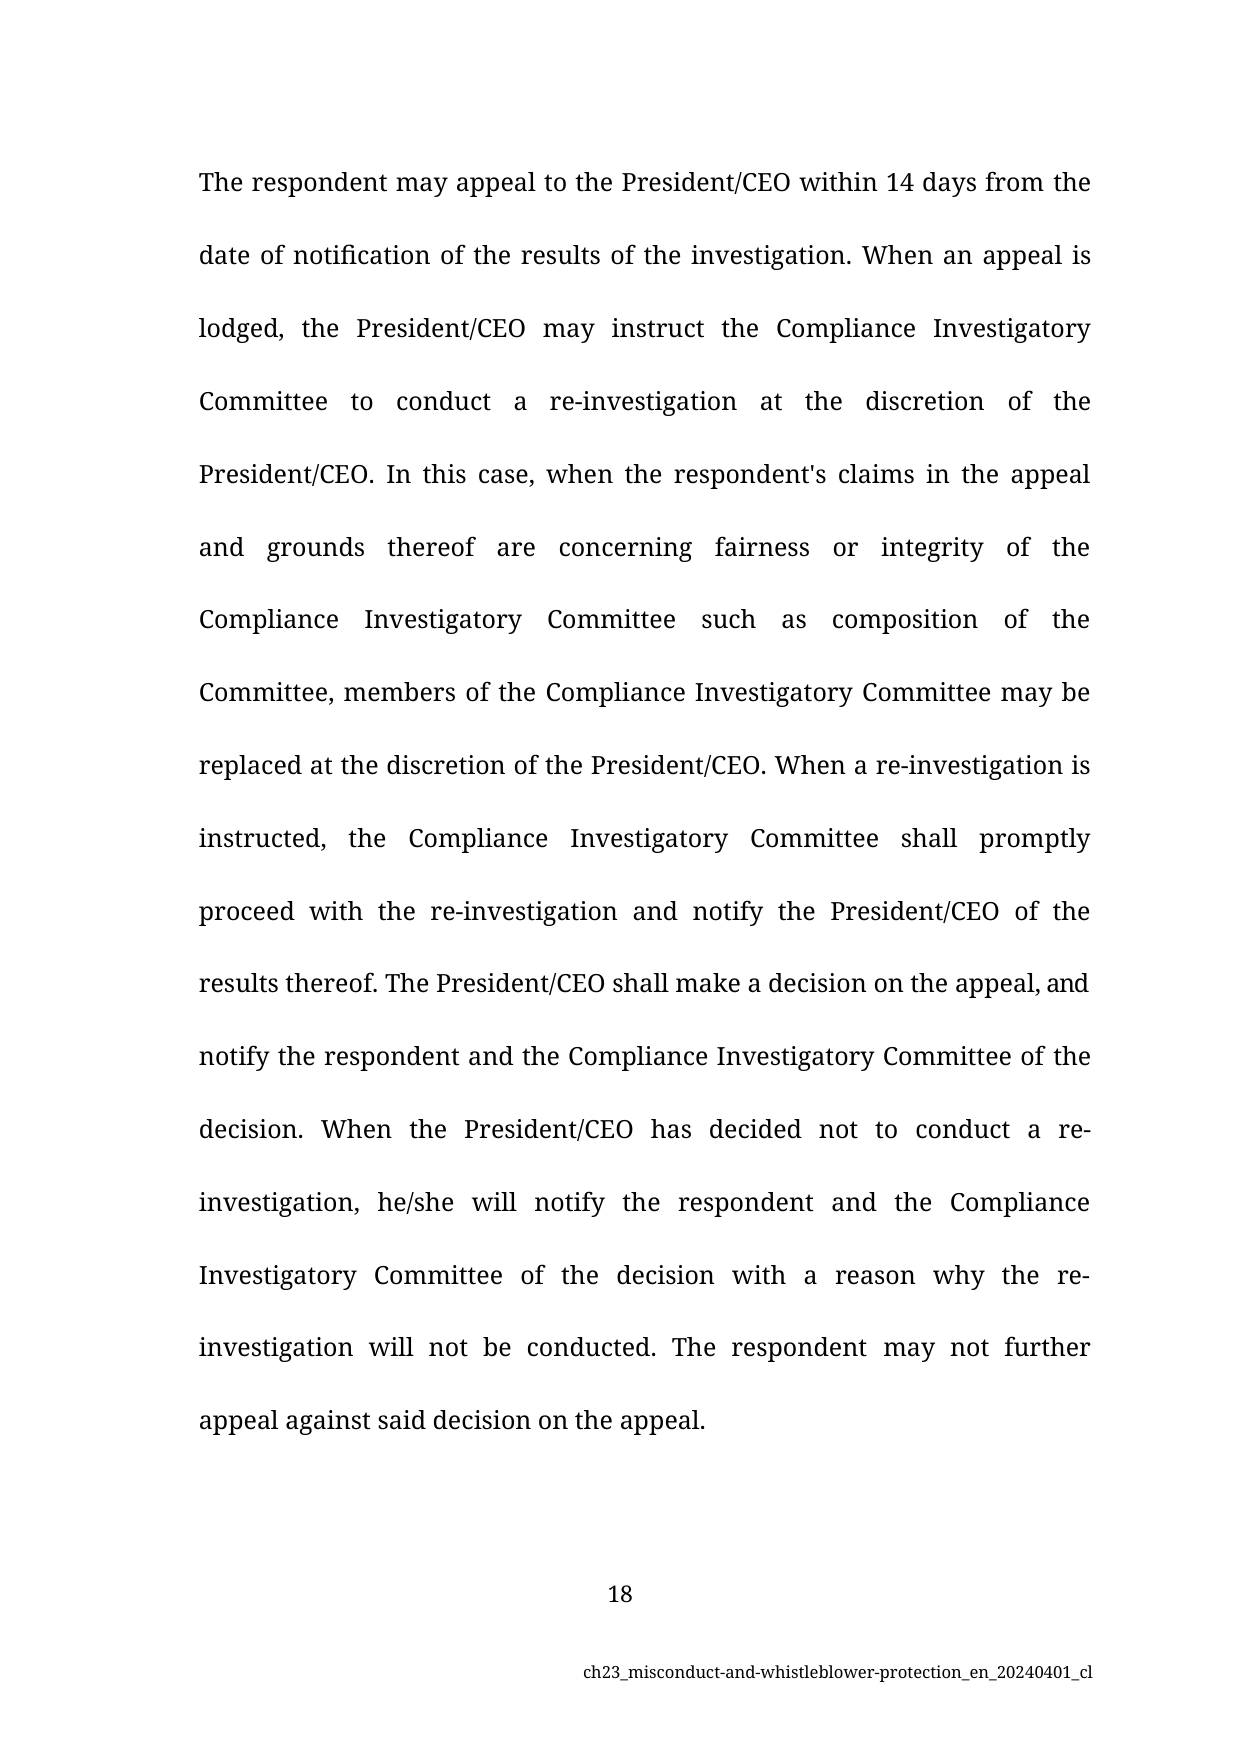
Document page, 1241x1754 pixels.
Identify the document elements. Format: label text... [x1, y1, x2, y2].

text The respondent may appeal to the President/CEO within 14 days from the date of notification of the results of the investigation. When an appeal is lodged, the President/CEO may instruct the Compliance Investigatory Committee to conduct a re-investigation at the discretion of the President/CEO. In this case, when the respondent's claims in the appeal and grounds thereof are concerning fairness or integrity of the Compliance Investigatory Committee such as composition of the Committee, members of the Compliance Investigatory Committee may be replaced at the discretion of the President/CEO. When a re-investigation is instructed, the Compliance Investigatory Committee shall promptly proceed with the re-investigation and notify the President/CEO of the results thereof. The President/CEO shall make a decision on the appeal, and notify the respondent and the Compliance Investigatory Committee of the decision. When the President/CEO has decided not to conduct a re-investigation, he/she will notify the respondent and the Compliance Investigatory Committee of the decision with a reason why the re-investigation will not be conducted. The respondent may not further appeal against said decision on the appeal. [195, 151, 1091, 1452]
